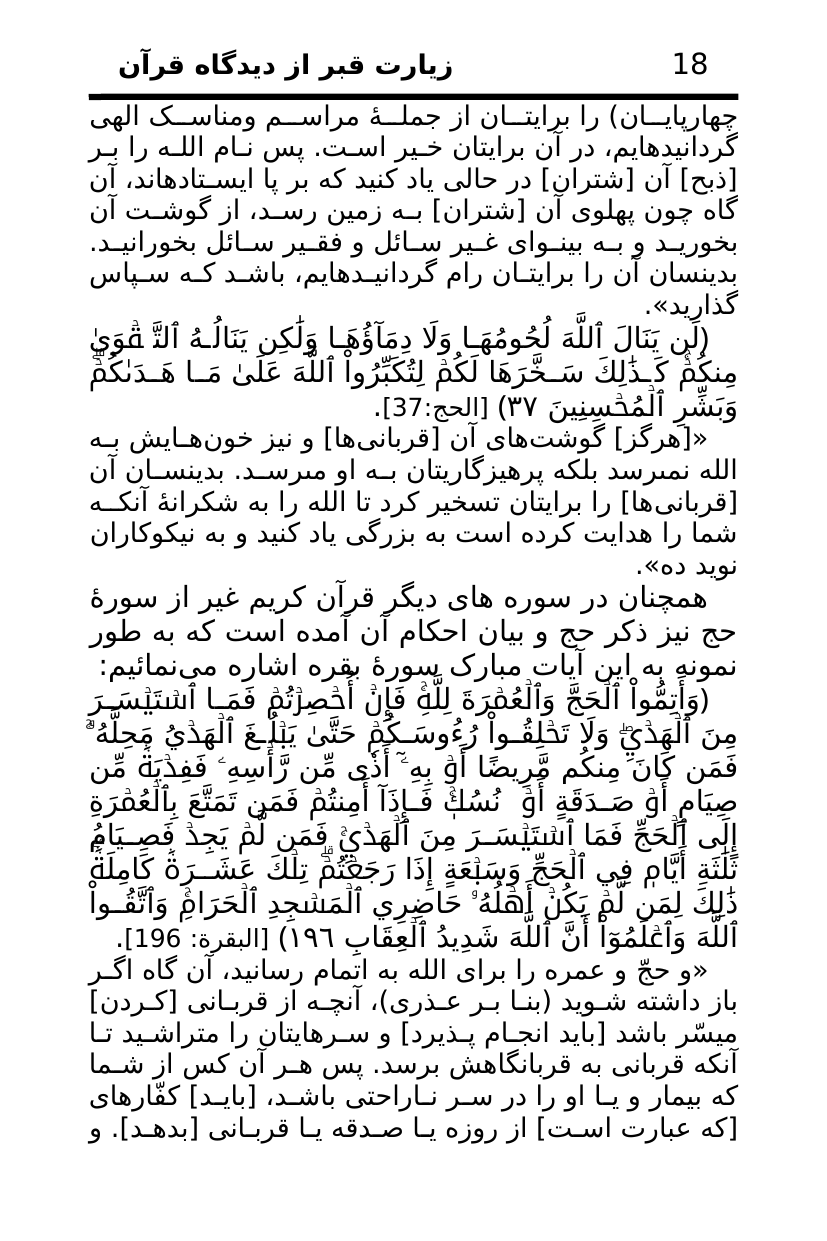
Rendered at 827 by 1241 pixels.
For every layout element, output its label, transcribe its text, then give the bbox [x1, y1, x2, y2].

text ﴿وَأَتِمُّواْ ٱلۡحَجَّ وَٱلۡعُمۡرَةَ لِلَّهِۚ فَإِنۡ أُحۡصِرۡتُمۡ فَمَا ٱسۡتَيۡسَرَ مِنَ ٱلۡهَدۡيِۖ وَلَا تَحۡلِقُواْ رُءُوسَكُمۡ حَتَّىٰ يَبۡلُغَ ٱلۡهَدۡيُ مَحِلَّهُۥۚ فَمَن كَانَ مِنكُم مَّرِيضًا أَوۡ بِهِۦٓ أَذٗى مِّن رَّأۡسِهِۦ فَفِدۡيَةٞ مِّن صِيَامٍ أَوۡ صَدَقَةٍ أَوۡ نُسُكٖۚ فَإِذَآ أَمِنتُمۡ فَمَن تَمَتَّعَ بِٱلۡعُمۡرَةِ إِلَى ٱلۡحَجِّ فَمَا ٱسۡتَيۡسَرَ مِنَ ٱلۡهَدۡيِۚ فَمَن لَّمۡ يَجِدۡ فَصِيَامُ ثَلَٰثَةِ أَيَّامٖ فِي ٱلۡحَجِّ وَسَبۡعَةٍ إِذَا رَجَعۡتُمۡۗ تِلۡكَ عَشَرَةٞ كَامِلَةٞۗ ذَٰلِكَ لِمَن لَّمۡ يَكُنۡ أَهۡلُهُۥ حَاضِرِي ٱلۡمَسۡجِدِ ٱلۡحَرَامِۚ وَٱتَّقُواْ ٱللَّهَ وَٱعۡلَمُوٓاْ أَنَّ ٱللَّهَ شَدِيدُ ٱلۡعِقَابِ ١٩٦﴾ [البقرة: 196]. [89, 682, 738, 954]
text «[هرگز] گوشت‌هاى آن [قربانی‌ها] و نیز خون‌هایش به الله نمى‏رسد بلکه پرهیزگاریتان به او مى‏رسد. بدینسان آن [قربانی‌ها] را برایتان تسخیر کرد تا الله را به شکرانۀ آنکه شما را هدایت کرده است به بزرگى یاد کنید و به نیکوکاران نوید ده». [89, 423, 738, 581]
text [89, 954, 738, 1143]
text همچنان در سوره های دیگر قرآن کریم غیر از سورۀ حج نیز ذکر حج و بیان احکام آن آمده است که به طور نمونه به این آیات مبارک سورۀ بقره اشاره می‌نمائیم: [89, 581, 738, 682]
text ﴿لَن يَنَالَ ٱللَّهَ لُحُومُهَا وَلَا دِمَآؤُهَا وَلَٰكِن يَنَالُهُ ٱلتَّقۡوَىٰ مِنكُمۡۚ كَذَٰلِكَ سَخَّرَهَا لَكُمۡ لِتُكَبِّرُواْ ٱللَّهَ عَلَىٰ مَا هَدَىٰكُمۡۗ وَبَشِّرِ ٱلۡمُحۡسِنِينَ ٣٧﴾ [الحج:37]. [89, 321, 738, 423]
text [89, 100, 738, 321]
